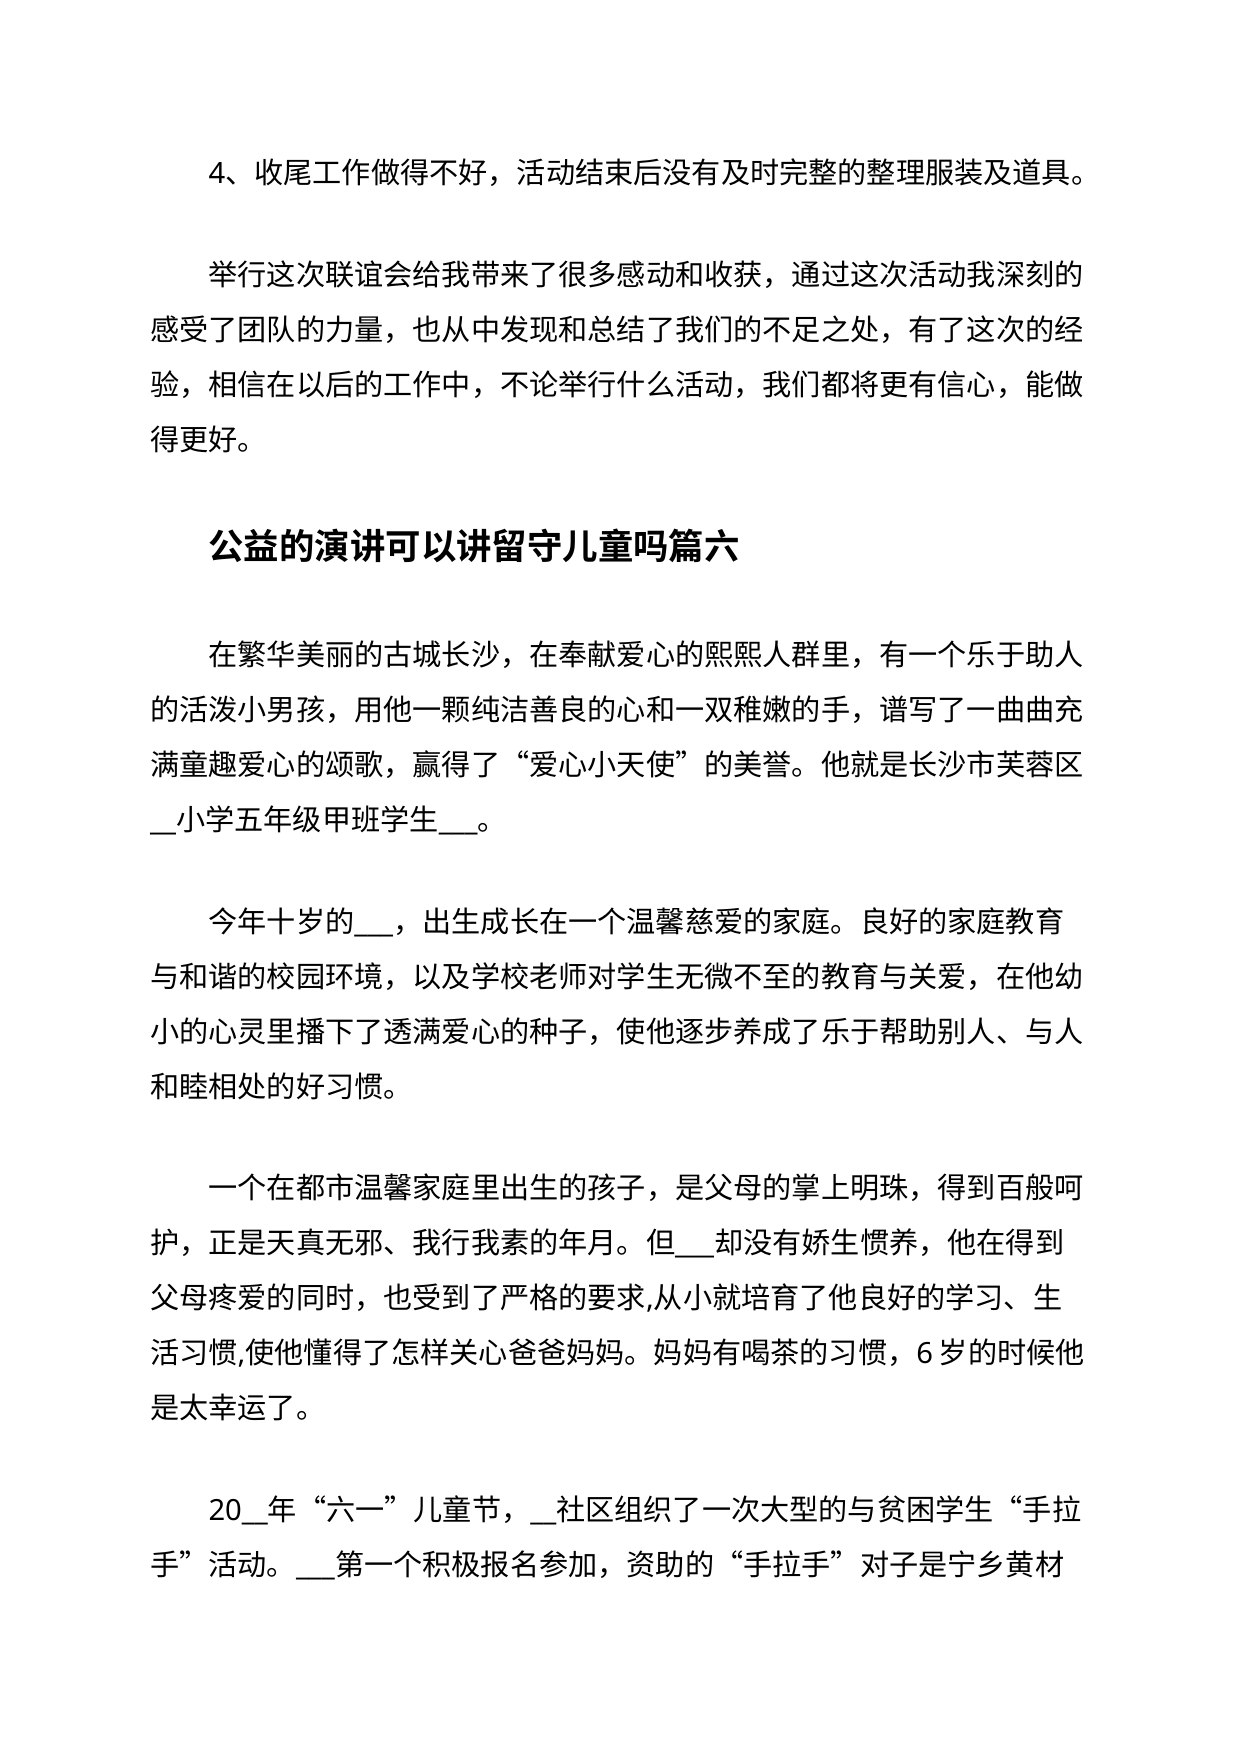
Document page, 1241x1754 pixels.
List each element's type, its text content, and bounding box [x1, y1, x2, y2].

text 4、收尾工作做得不好，活动结束后没有及时完整的整理服装及道具。 [150, 150, 1090, 192]
text 一个在都市温馨家庭里出生的孩子，是父母的掌上明珠，得到百般呵护，正是天真无邪、我行我素的年月。但___却没有娇生惯养，他在得到父母疼爱的同时，也受到了严格的要求,从小就培育了他良好的学习、生活习惯,使他懂得了怎样关心爸爸妈妈。妈妈有喝茶的习惯，6岁的时候他是太幸运了。 [150, 1165, 1090, 1427]
text 举行这次联谊会给我带来了很多感动和收获，通过这次活动我深刻的感受了团队的力量，也从中发现和总结了我们的不足之处，有了这次的经验，相信在以后的工作中，不论举行什么活动，我们都将更有信心，能做得更好。 [150, 252, 1090, 459]
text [150, 1487, 1090, 1584]
text 今年十岁的___，出生成长在一个温馨慈爱的家庭。良好的家庭教育与和谐的校园环境，以及学校老师对学生无微不至的教育与关爱，在他幼小的心灵里播下了透满爱心的种子，使他逐步养成了乐于帮助别人、与人和睦相处的好习惯。 [150, 898, 1090, 1106]
text 在繁华美丽的古城长沙，在奉献爱心的熙熙人群里，有一个乐于助人的活泼小男孩，用他一颗纯洁善良的心和一双稚嫩的手，谱写了一曲曲充满童趣爱心的颂歌，赢得了“爱心小天使”的美誉。他就是长沙市芙蓉区__小学五年级甲班学生___。 [150, 632, 1090, 839]
text 公益的演讲可以讲留守儿童吗篇六 [150, 518, 1090, 570]
